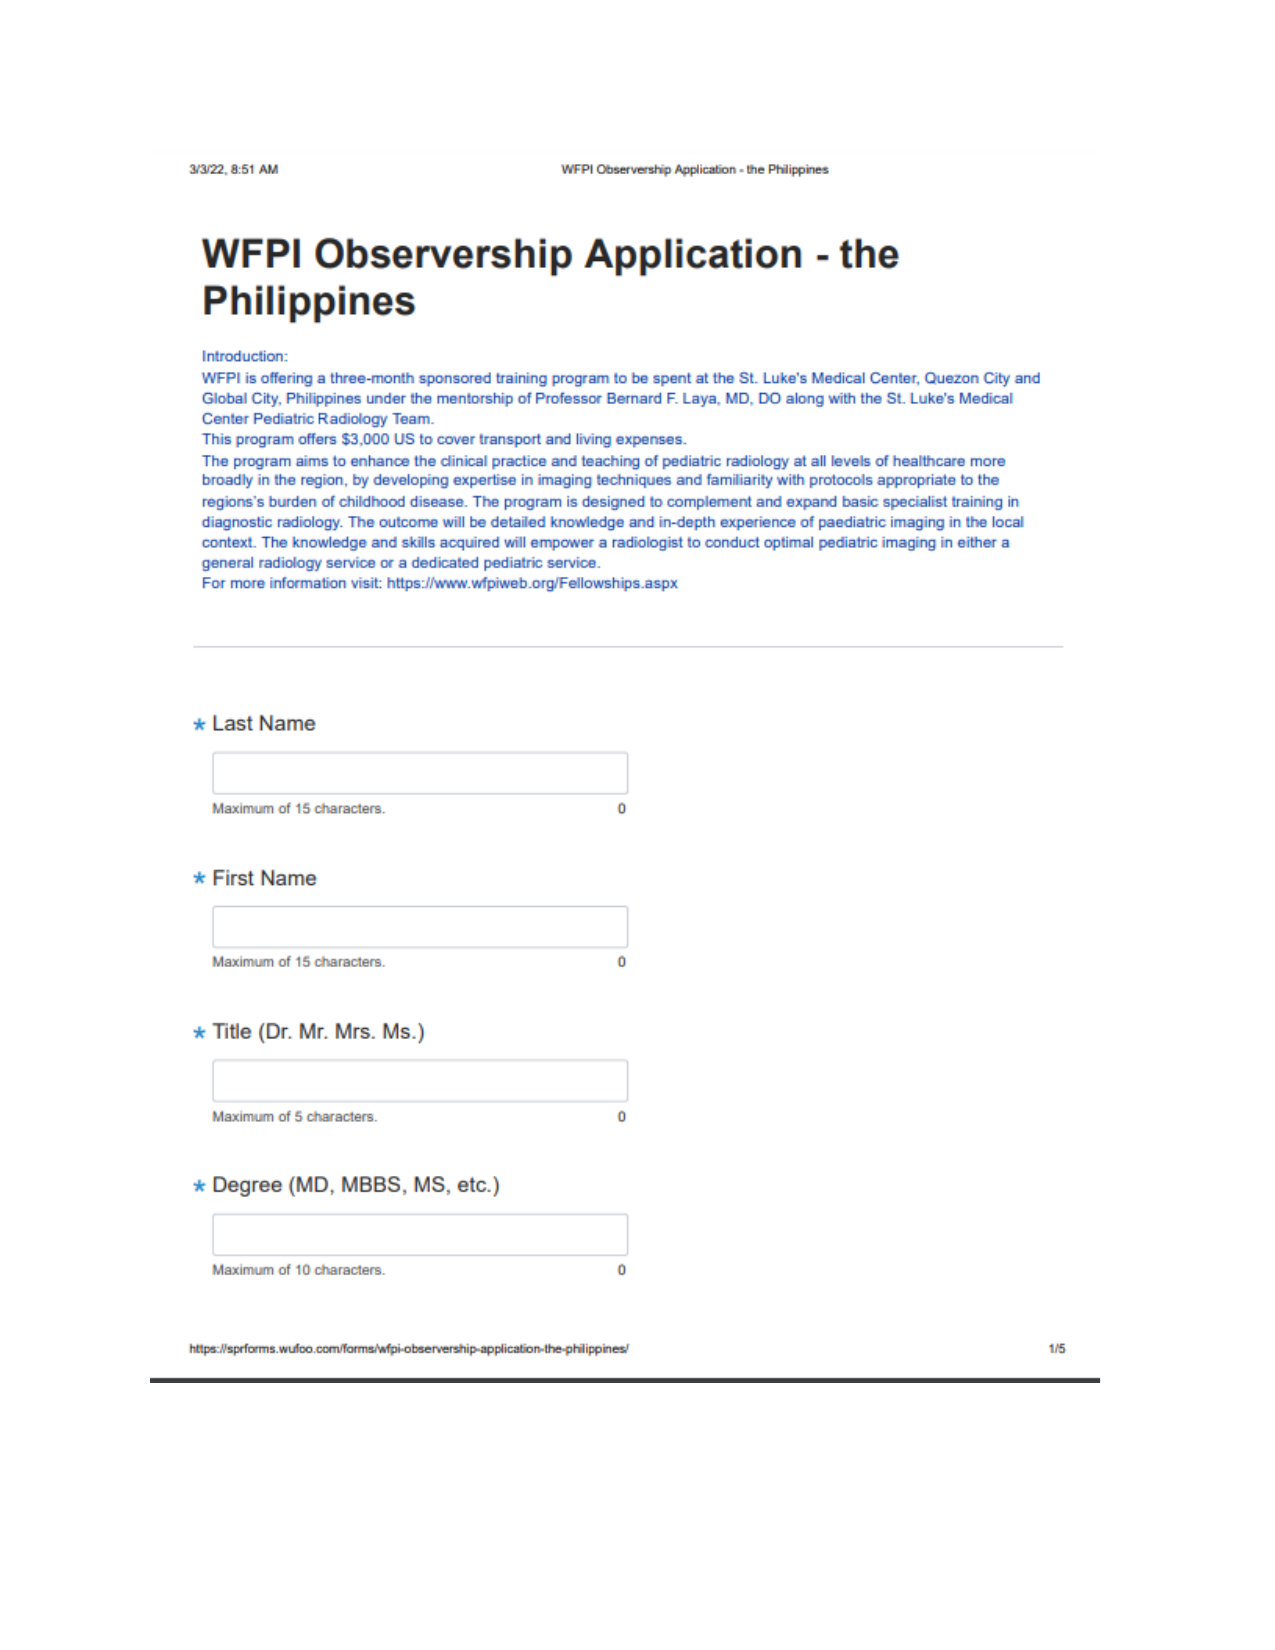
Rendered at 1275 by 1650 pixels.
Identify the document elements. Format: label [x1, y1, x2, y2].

picture [150, 150, 1100, 1383]
